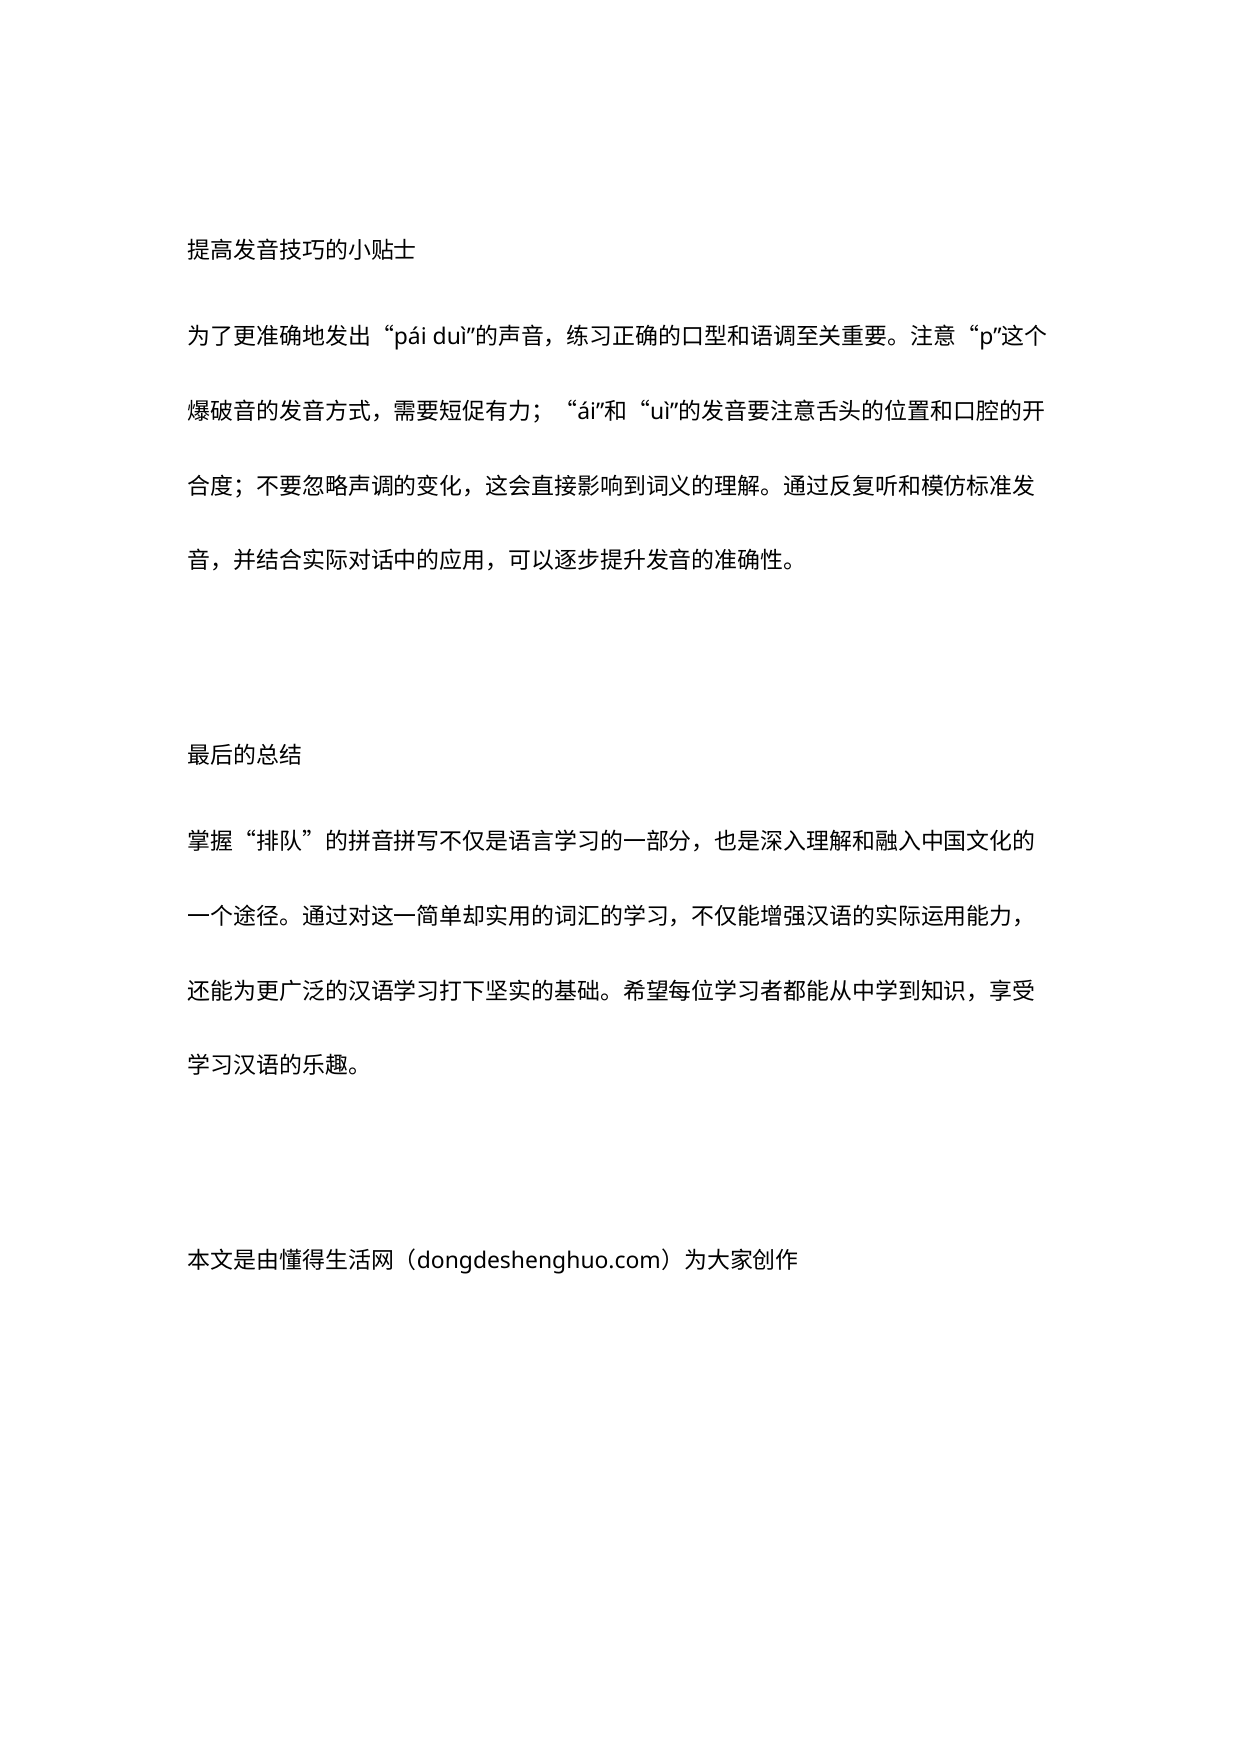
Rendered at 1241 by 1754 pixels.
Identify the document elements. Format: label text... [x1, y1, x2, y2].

text 提高发音技巧的小贴士 [187, 216, 1053, 281]
text 掌握“排队”的拼音拼写不仅是语言学习的一部分，也是深入理解和融入中国文化的一个途径。通过对这一简单却实用的词汇的学习，不仅能增强汉语的实际运用能力，还能为更广泛的汉语学习打下坚实的基础。希望每位学习者都能从中学到知识，享受学习汉语的乐趣。 [187, 807, 1053, 1096]
text 为了更准确地发出“pái duì”的声音，练习正确的口型和语调至关重要。注意“p”这个爆破音的发音方式，需要短促有力；“ái”和“uì”的发音要注意舌头的位置和口腔的开合度；不要忽略声调的变化，这会直接影响到词义的理解。通过反复听和模仿标准发音，并结合实际对话中的应用，可以逐步提升发音的准确性。 [187, 302, 1053, 591]
text 最后的总结 [187, 721, 1053, 786]
text 本文是由懂得生活网（dongdeshenghuo.com）为大家创作 [187, 1226, 1053, 1291]
